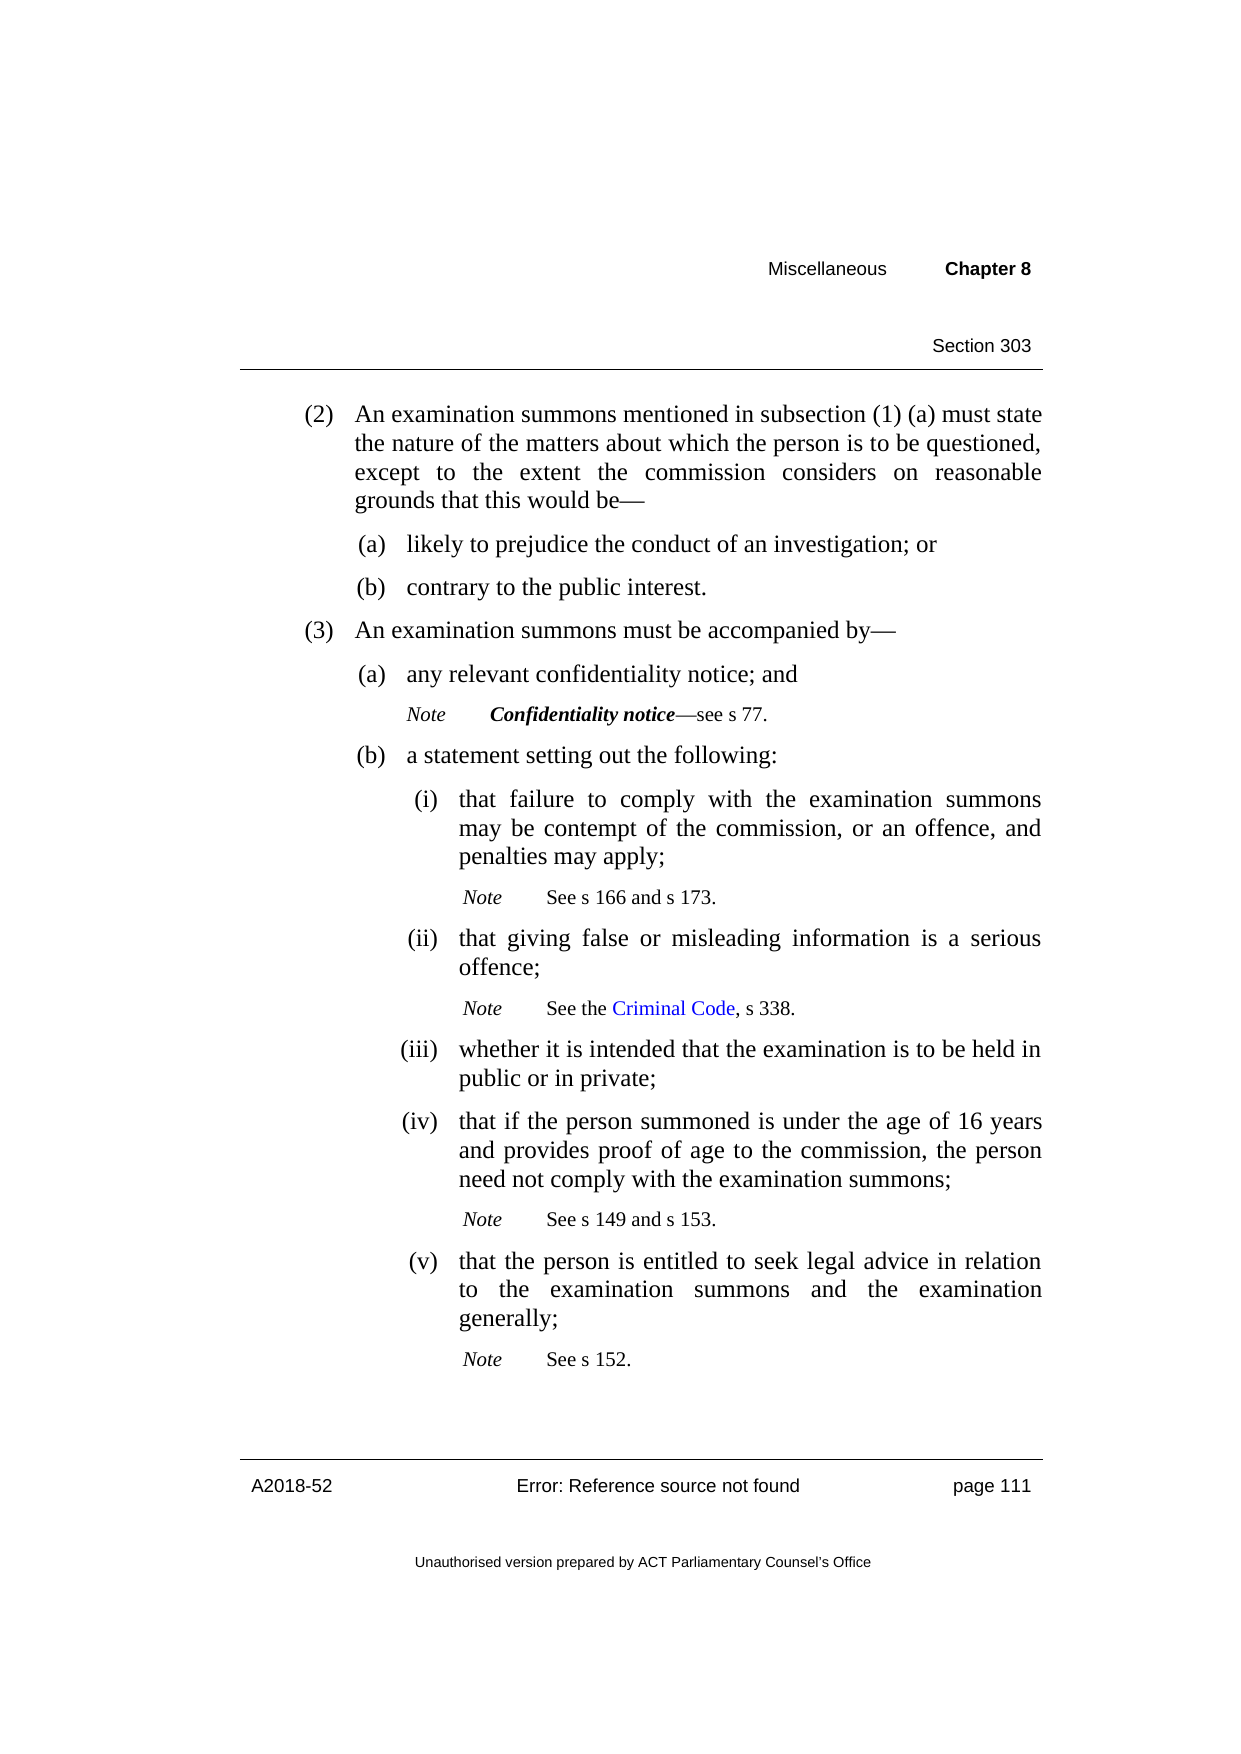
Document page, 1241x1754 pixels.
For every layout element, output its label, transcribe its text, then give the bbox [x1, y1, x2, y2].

text (iv) that if the person summoned is under the age of 16 years and provides proof of age to the commission, the person need not comply with the examination summons; [240, 1106, 1042, 1192]
text (2) An examination summons mentioned in subsection (1) (a) must state the nature of the matters about which the person is to be questioned, except to the extent the commission considers on reasonable grounds that this would be— [240, 399, 1042, 514]
text (b) a statement setting out the following: [240, 741, 1042, 769]
text Note Confidentiality notice—see s 77. [406, 702, 1042, 726]
text Note See the Criminal Code, s 338. [463, 996, 1042, 1019]
text (i) that failure to comply with the examination summons may be contempt of the commission, or an offence, and penalties may apply; [240, 784, 1042, 870]
text Note See s 149 and s 153. [463, 1207, 1042, 1231]
text (3) An examination summons must be accompanied by— [240, 615, 1042, 644]
text (ii) that giving false or misleading information is a serious offence; [240, 923, 1042, 981]
text (a) likely to prejudice the conduct of an investigation; or [240, 529, 1042, 557]
text (v) that the person is entitled to seek legal advice in relation to the examination summons and the examination generally; [240, 1246, 1042, 1332]
text (b) contrary to the public interest. [240, 572, 1042, 601]
text Note See s 166 and s 173. [463, 885, 1042, 909]
text (a) any relevant confidentiality notice; and [240, 659, 1042, 687]
text (iii) whether it is intended that the examination is to be held in public or in private; [240, 1034, 1042, 1092]
text Note See s 152. [463, 1347, 1042, 1371]
